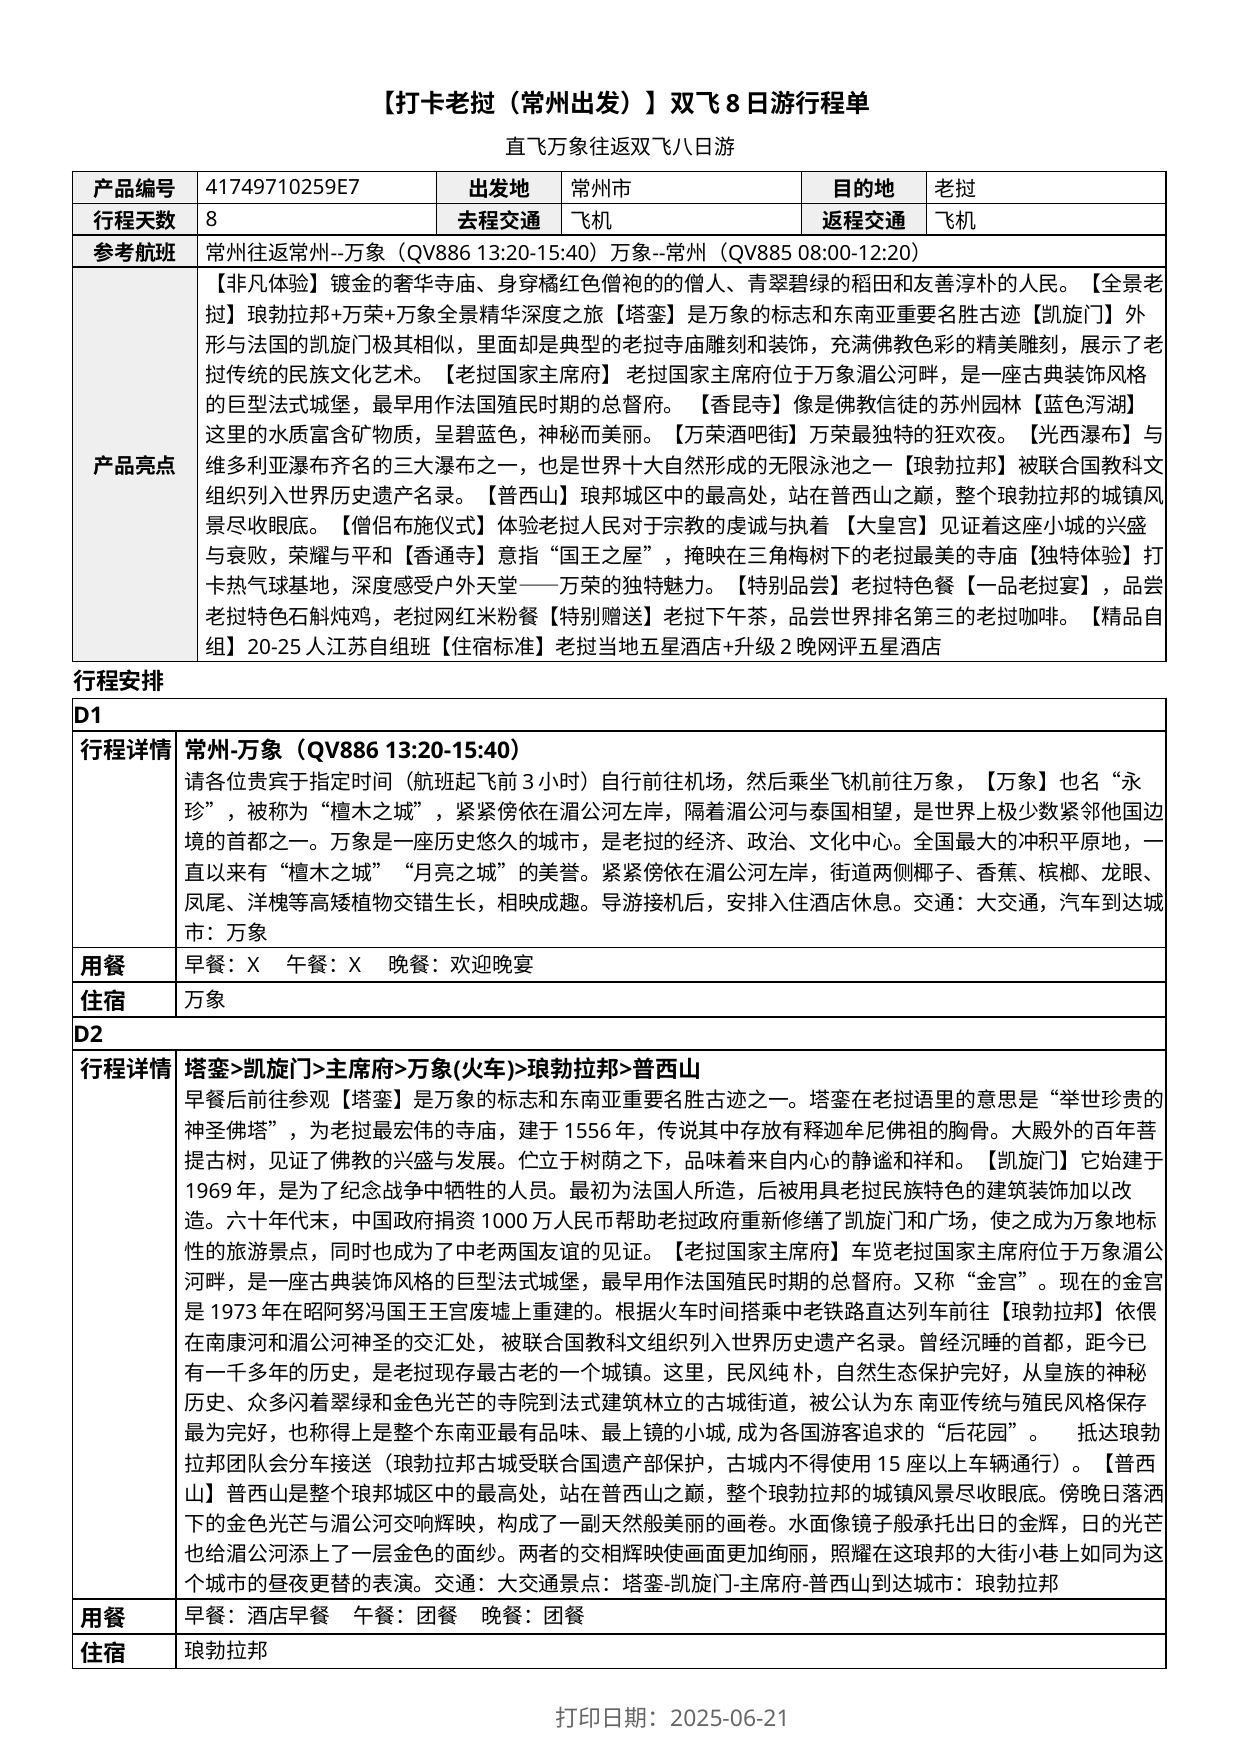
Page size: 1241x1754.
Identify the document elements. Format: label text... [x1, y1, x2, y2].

table_header D1 [73, 699, 1165, 730]
table_header 产品编号 [73, 172, 197, 202]
text 行程安排 [73, 663, 1167, 696]
table_cell 万象 [177, 983, 1165, 1016]
table_cell 产品亮点 [73, 268, 197, 661]
table_cell 用餐 [73, 948, 175, 981]
table_cell 行程天数 [73, 204, 197, 234]
table_cell 飞机 [927, 204, 1165, 234]
table_cell 去程交通 [437, 204, 561, 234]
table_header 目的地 [802, 172, 926, 202]
table_cell 参考航班 [73, 236, 197, 266]
table_cell 行程详情 [73, 732, 175, 946]
table_cell 住宿 [73, 983, 175, 1016]
table_cell 琅勃拉邦 [177, 1635, 1165, 1668]
table_cell 飞机 [562, 204, 801, 234]
table_header 老挝 [927, 172, 1165, 202]
table_cell D2 [73, 1018, 1165, 1049]
table_header 出发地 [437, 172, 561, 202]
table_cell 早餐：酒店早餐 午餐：团餐 晚餐：团餐 [177, 1600, 1165, 1633]
table_cell 【非凡体验】镀金的奢华寺庙、身穿橘红色僧袍的的僧人、青翠碧绿的稻田和友善淳朴的人民。 [198, 268, 1165, 661]
table_header 常州市 [562, 172, 801, 202]
table_cell 用餐 [73, 1600, 175, 1633]
text 直飞万象往返双飞八日游 [73, 130, 1167, 160]
table_cell 住宿 [73, 1635, 175, 1668]
table_cell 常州往返 [198, 236, 1165, 266]
table_cell 8 [198, 204, 436, 234]
text 【打卡老挝（常州出发）】双飞8日游行程单 [73, 83, 1167, 119]
table_cell 早餐：X 午餐：X 晚餐：欢迎晚宴 [177, 948, 1165, 981]
table_header 41749710259E7 [198, 172, 436, 202]
table_cell 行程详情 [73, 1051, 175, 1598]
table_cell 返程交通 [802, 204, 926, 234]
table_cell 塔銮>凯旋门>主席府>万象(火车)>琅勃拉邦>普西山 早餐后前往参观【塔銮】是万象的标志和东南亚重要名胜古迹之一。塔銮在老挝语里的意思是“举世珍贵的神圣佛塔”，为老挝最宏伟的寺庙，建于1556年，传说其中存放有释迦牟尼佛祖的胸骨。大殿外的百年菩提古树，见证了佛教的兴盛与发展。伫立于树荫之下，品味着来自内心的静谧和祥和。 [177, 1051, 1165, 1598]
table_cell 常州-万象（QV886 13:20-15:40） 请各位贵宾于指定时间（航班起飞前3小时）自行前往机场，然后乘坐飞机前往万象，【万象】也名“永珍”，被称为“檀木之城”，紧紧傍依在湄公河左岸，隔着湄公河与泰国相望，是世界上极少数紧邻他国边境的首都之一。万象是一座历史悠久的城市，是老挝的经济、政治、文化中心。全国最大的冲积平原地，一直以来有“檀木之城”“月亮之城”的美誉。紧紧傍依在湄公河左岸，街道两侧椰子、香蕉、槟榔、龙眼、凤尾、洋槐等高矮植物交错生长，相映成趣。 [177, 732, 1165, 946]
